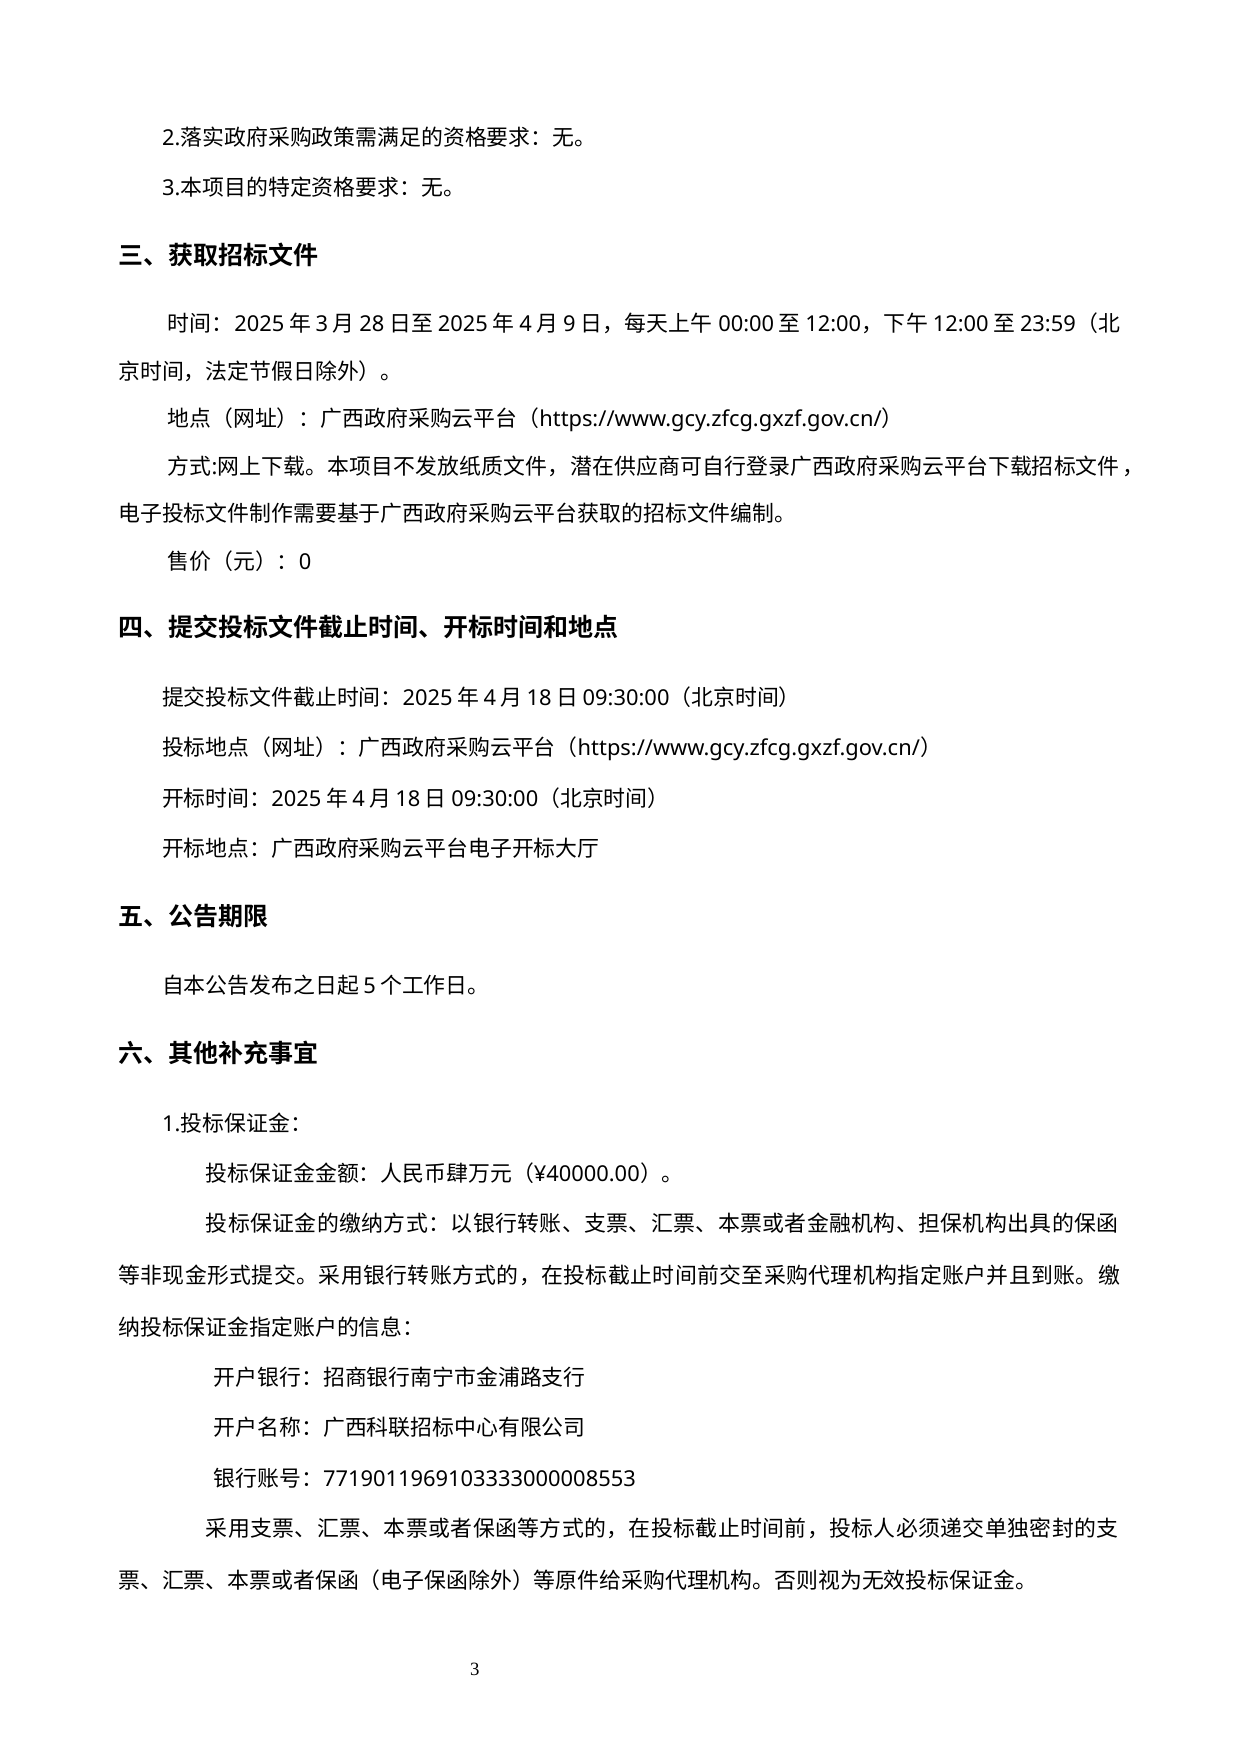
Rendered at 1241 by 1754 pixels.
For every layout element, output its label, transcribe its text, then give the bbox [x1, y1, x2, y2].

text 六、其他补充事宜 [118, 1017, 1122, 1086]
text 售价（元）：0 [118, 544, 1122, 576]
text 投标保证金金额：人民币肆万元（¥40000.00）。 [118, 1155, 1122, 1189]
text 地点（网址）：广西政府采购云平台（https://www.gcy.zfcg.gxzf.gov.cn/） [118, 401, 1122, 433]
text 采用支票、汇票、本票或者保函等方式的，在投标截止时间前，投标人必须递交单独密封的支票、汇票、本票或者保函（电子保函除外）等原件给采购代理机构。否则视为无效投标保证金。 [118, 1509, 1122, 1596]
text 1.投标保证金： [118, 1104, 1122, 1139]
text 开标时间：2025年4月18日 09:30:00（北京时间） [118, 779, 1122, 814]
text 自本公告发布之日起5个工作日。 [118, 967, 1122, 1001]
text 投标地点（网址）：广西政府采购云平台（https://www.gcy.zfcg.gxzf.gov.cn/） [118, 729, 1122, 763]
text 方式:网上下载。本项目不发放纸质文件，潜在供应商可自行登录广西政府采购云平台下载招标文件，电子投标文件制作需要基于广西政府采购云平台获取的招标文件编制。 [118, 449, 1122, 528]
text 开标地点：广西政府采购云平台电子开标大厅 [118, 829, 1122, 864]
text 提交投标文件截止时间：2025年4月18日 09:30:00（北京时间） [118, 679, 1122, 713]
text 3.本项目的特定资格要求：无。 [118, 169, 1122, 203]
text 四、提交投标文件截止时间、开标时间和地点 [118, 592, 1122, 661]
text 银行账号：7719011969103333000008553 [170, 1459, 1122, 1494]
text 五、公告期限 [118, 880, 1122, 949]
text 开户银行：招商银行南宁市金浦路支行 [170, 1359, 1122, 1393]
text 时间：2025年3月28日至2025年4月9日，每天上午00:00至12:00，下午12:00至23:59（北京时间，法定节假日除外）。 [118, 306, 1122, 385]
text 2.落实政府采购政策需满足的资格要求：无。 [118, 118, 1122, 153]
text 开户名称：广西科联招标中心有限公司 [170, 1409, 1122, 1443]
text 投标保证金的缴纳方式：以银行转账、支票、汇票、本票或者金融机构、担保机构出具的保函等非现金形式提交。采用银行转账方式的，在投标截止时间前交至采购代理机构指定账户并且到账。缴纳投标保证金指定账户的信息： [118, 1205, 1122, 1343]
text 三、获取招标文件 [118, 219, 1122, 288]
